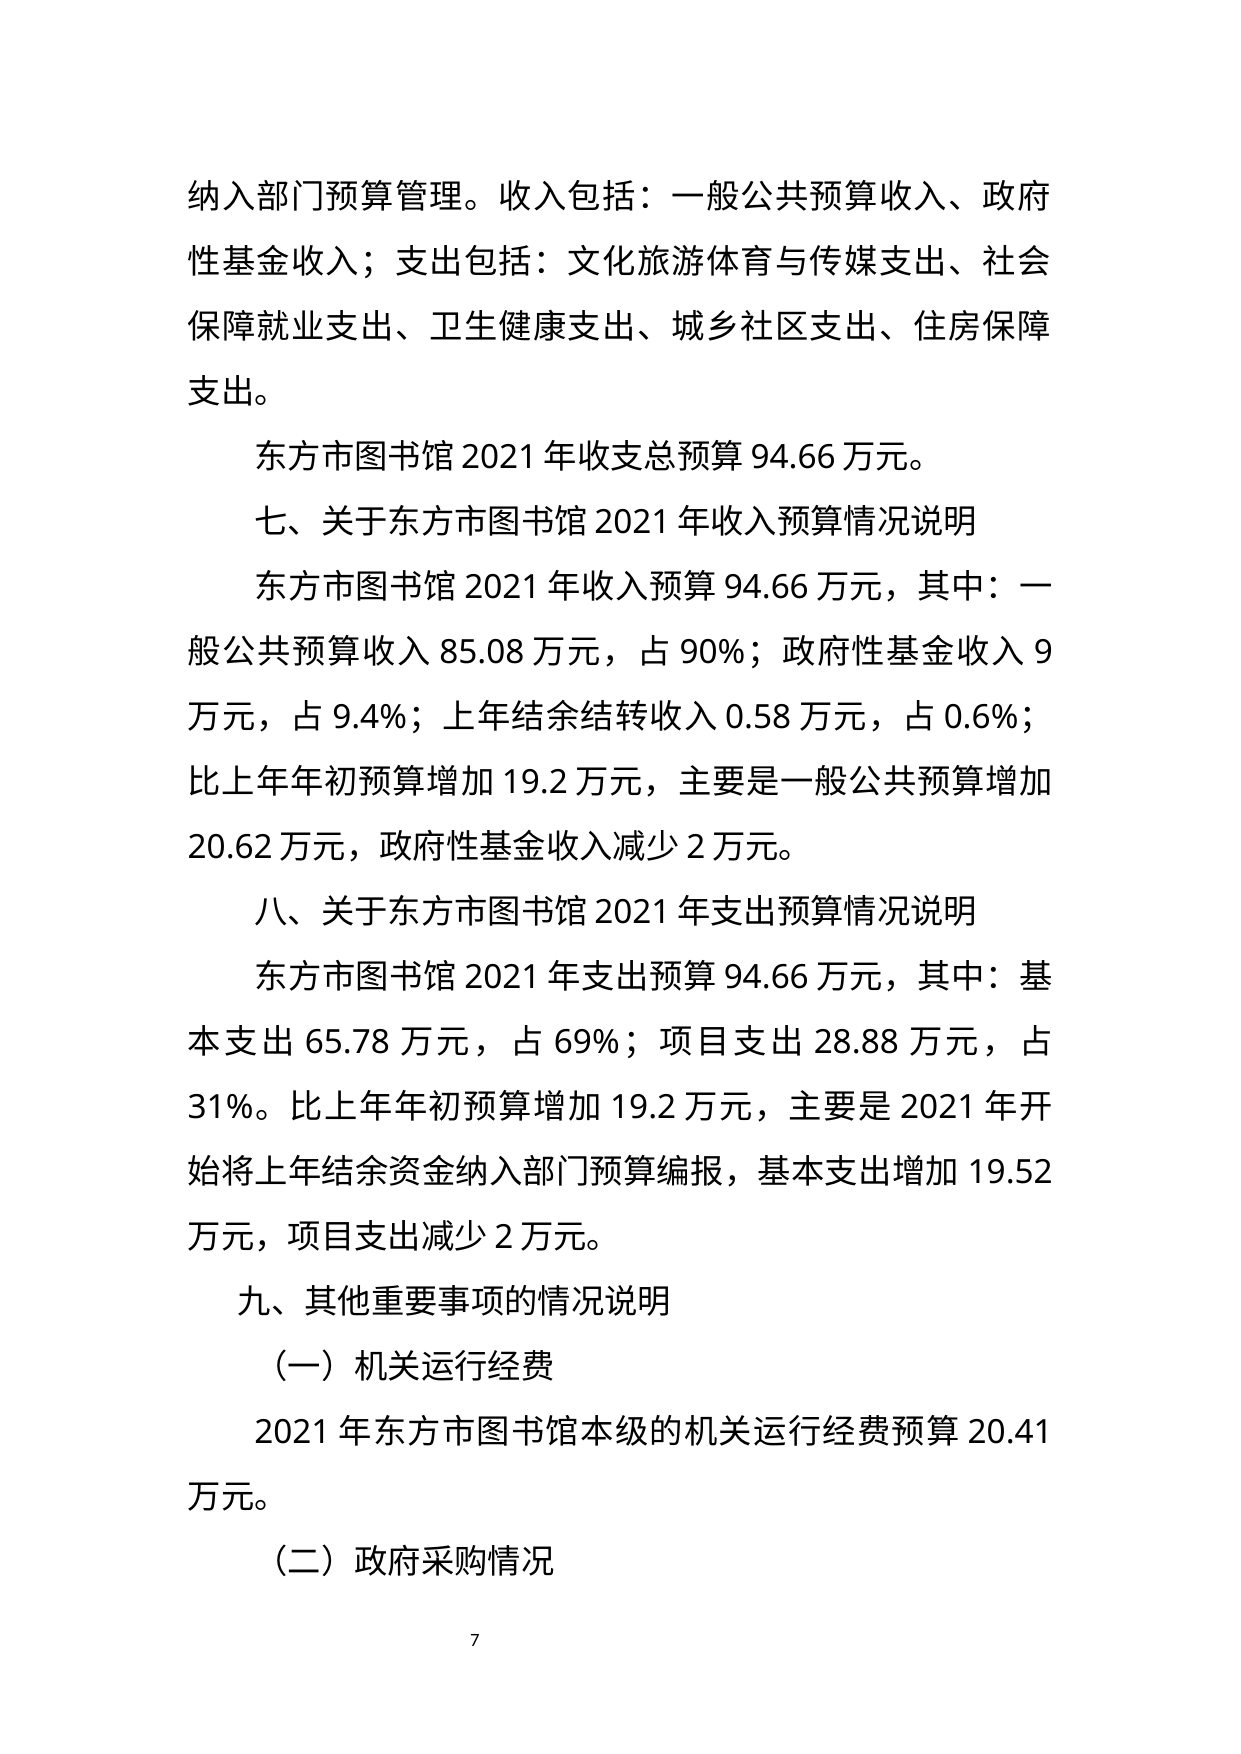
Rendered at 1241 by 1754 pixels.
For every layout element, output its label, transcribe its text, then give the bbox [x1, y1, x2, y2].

text 2021年东方市图书馆本级的机关运行经费预算20.41万元。 [187, 1397, 1053, 1527]
text 七、关于东方市图书馆2021年收入预算情况说明 [187, 487, 1053, 552]
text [187, 162, 1053, 422]
text 东方市图书馆2021年支出预算94.66万元，其中：基本支出65.78万元，占69%；项目支出28.88万元，占31%。比上年年初预算增加19.2万元，主要是2021年开始将上年结余资金纳入部门预算编报，基本支出增加19.52万元，项目支出减少2万元。 [187, 942, 1053, 1267]
text 九、其他重要事项的情况说明 [187, 1267, 1053, 1332]
text （二）政府采购情况 [187, 1527, 1053, 1592]
text 东方市图书馆2021年收支总预算94.66万元。 [187, 422, 1053, 487]
text （一）机关运行经费 [187, 1332, 1053, 1397]
text 八、关于东方市图书馆2021年支出预算情况说明 [187, 877, 1053, 942]
text 东方市图书馆2021年收入预算94.66万元，其中：一般公共预算收入85.08万元，占90%；政府性基金收入9万元，占9.4%；上年结余结转收入0.58万元，占0.6%；比上年年初预算增加19.2万元，主要是一般公共预算增加20.62万元，政府性基金收入减少2万元。 [187, 552, 1053, 877]
